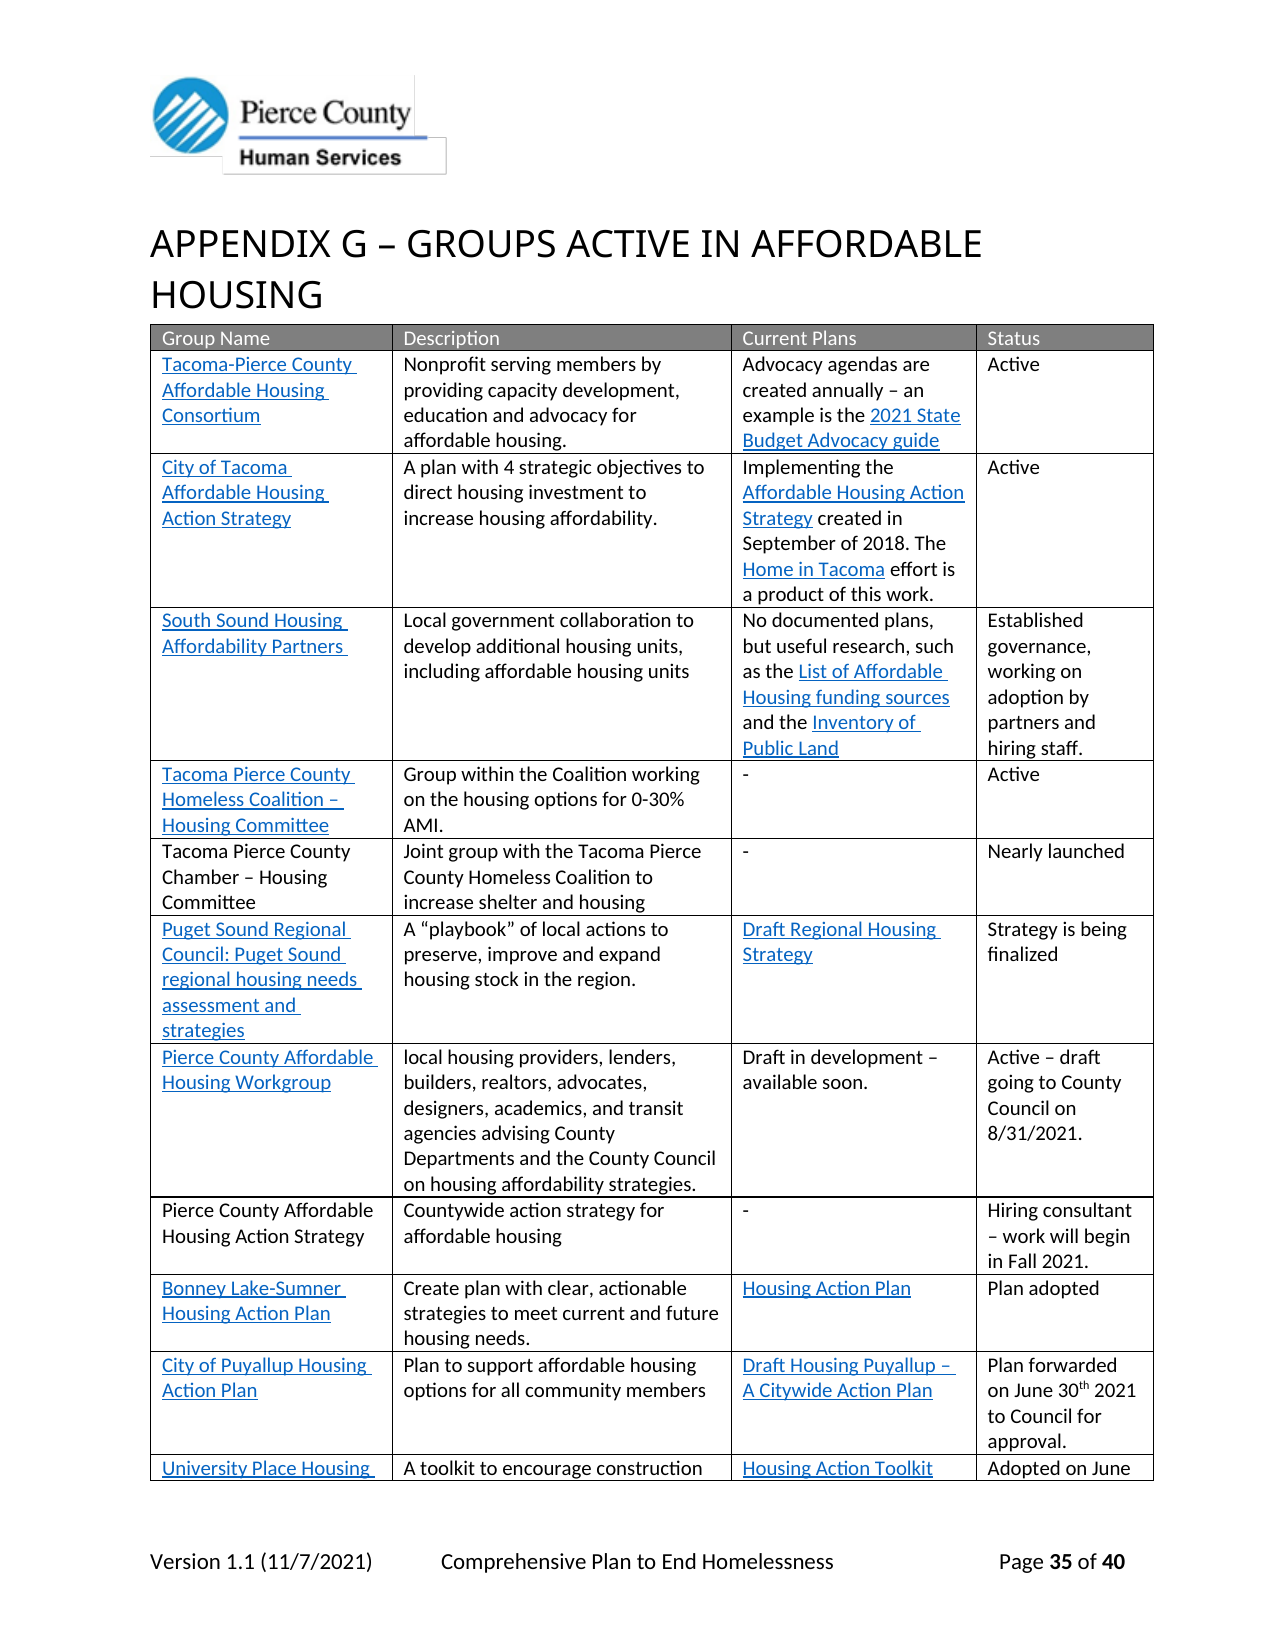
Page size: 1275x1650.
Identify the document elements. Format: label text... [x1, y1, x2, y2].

table_cell Pierce County Affordable Housing Action Strategy [151, 1198, 392, 1274]
table_cell South Sound Housing Affordability Partners [151, 608, 392, 760]
subtitle Appendix G – Groups active in Affordable Housing [150, 218, 1125, 320]
table_cell A plan with 4 strategic objectives to direct housing investment to increase housing affordability. [393, 454, 731, 607]
table_cell Group within the Coalition working on the housing options for 0-30% AMI. [393, 761, 731, 837]
table_header Group Name [151, 325, 392, 350]
table_cell City of Puyallup Housing Action Plan [151, 1352, 392, 1454]
table_cell Bonney Lake-Sumner Housing Action Plan [151, 1275, 392, 1351]
table_cell Draft Housing Puyallup – A Citywide Action Plan [732, 1352, 976, 1454]
table_cell Draft in development – available soon. [732, 1044, 976, 1196]
table_cell - [732, 761, 976, 837]
table_cell Nonprofit serving members by providing capacity development, education and advocacy for affordable housing. [393, 351, 731, 453]
table_cell Puget Sound Regional Council: Puget Sound regional housing needs assessment and strategies [151, 916, 392, 1043]
table_cell Pierce County Affordable Housing Workgroup [151, 1044, 392, 1196]
table_cell Joint group with the Tacoma Pierce County Homeless Coalition to increase shelter and housing [393, 839, 731, 915]
table_cell Plan to support affordable housing options for all community members [393, 1352, 731, 1454]
table_cell Tacoma Pierce County Homeless Coalition – Housing Committee [151, 761, 392, 837]
table_cell Tacoma-Pierce County Affordable Housing Consortium [151, 351, 392, 453]
table_header Description [393, 325, 731, 350]
table_cell Hiring consultant – work will begin in Fall 2021. [977, 1198, 1153, 1274]
table_cell No documented plans, but useful research, such as the List of Affordable Housing funding sources and the Inventory of Public Land [732, 608, 976, 760]
table_cell Active [977, 351, 1153, 453]
table_cell A toolkit to encourage construction of additional affordable and market rate housing. [393, 1455, 731, 1480]
table_cell Adopted on June 21st, 2021 [977, 1455, 1153, 1480]
table_cell - [732, 1198, 976, 1274]
table_cell Plan forwarded on June 30th 2021 to Council for approval. [977, 1352, 1153, 1454]
table_cell Draft Regional Housing Strategy [732, 916, 976, 1043]
table_cell Active – draft going to County Council on 8/31/2021. [977, 1044, 1153, 1196]
table_cell Established governance, working on adoption by partners and hiring staff. [977, 608, 1153, 760]
table_cell local housing providers, lenders, builders, realtors, advocates, designers, academics, and transit agencies advising County Departments and the County Council on housing affordability strategies. [393, 1044, 731, 1196]
table_cell Active [977, 761, 1153, 837]
table_cell City of Tacoma Affordable Housing Action Strategy [151, 454, 392, 607]
table_cell Create plan with clear, actionable strategies to meet current and future housing needs. [393, 1275, 731, 1351]
table_cell Countywide action strategy for affordable housing [393, 1198, 731, 1274]
picture [150, 75, 448, 176]
table_header Current Plans [732, 325, 976, 350]
table_cell A “playbook” of local actions to preserve, improve and expand housing stock in the region. [393, 916, 731, 1043]
table_cell University Place Housing Action Plan [151, 1455, 392, 1480]
table_cell Local government collaboration to develop additional housing units, including affordable housing units [393, 608, 731, 760]
table_cell Active [977, 454, 1153, 607]
table_cell Plan adopted [977, 1275, 1153, 1351]
table_cell - [732, 839, 976, 915]
table_cell Housing Action Toolkit [732, 1455, 976, 1480]
table_cell Strategy is being finalized [977, 916, 1153, 1043]
table_cell Implementing the Affordable Housing Action Strategy created in September of 2018. The Home in Tacoma effort is a product of this work. [732, 454, 976, 607]
table_header Status [977, 325, 1153, 350]
table_cell Advocacy agendas are created annually – an example is the 2021 State Budget Advocacy guide [732, 351, 976, 453]
table_cell Nearly launched [977, 839, 1153, 915]
table_cell Housing Action Plan [732, 1275, 976, 1351]
table_cell Tacoma Pierce County Chamber – Housing Committee [151, 839, 392, 915]
